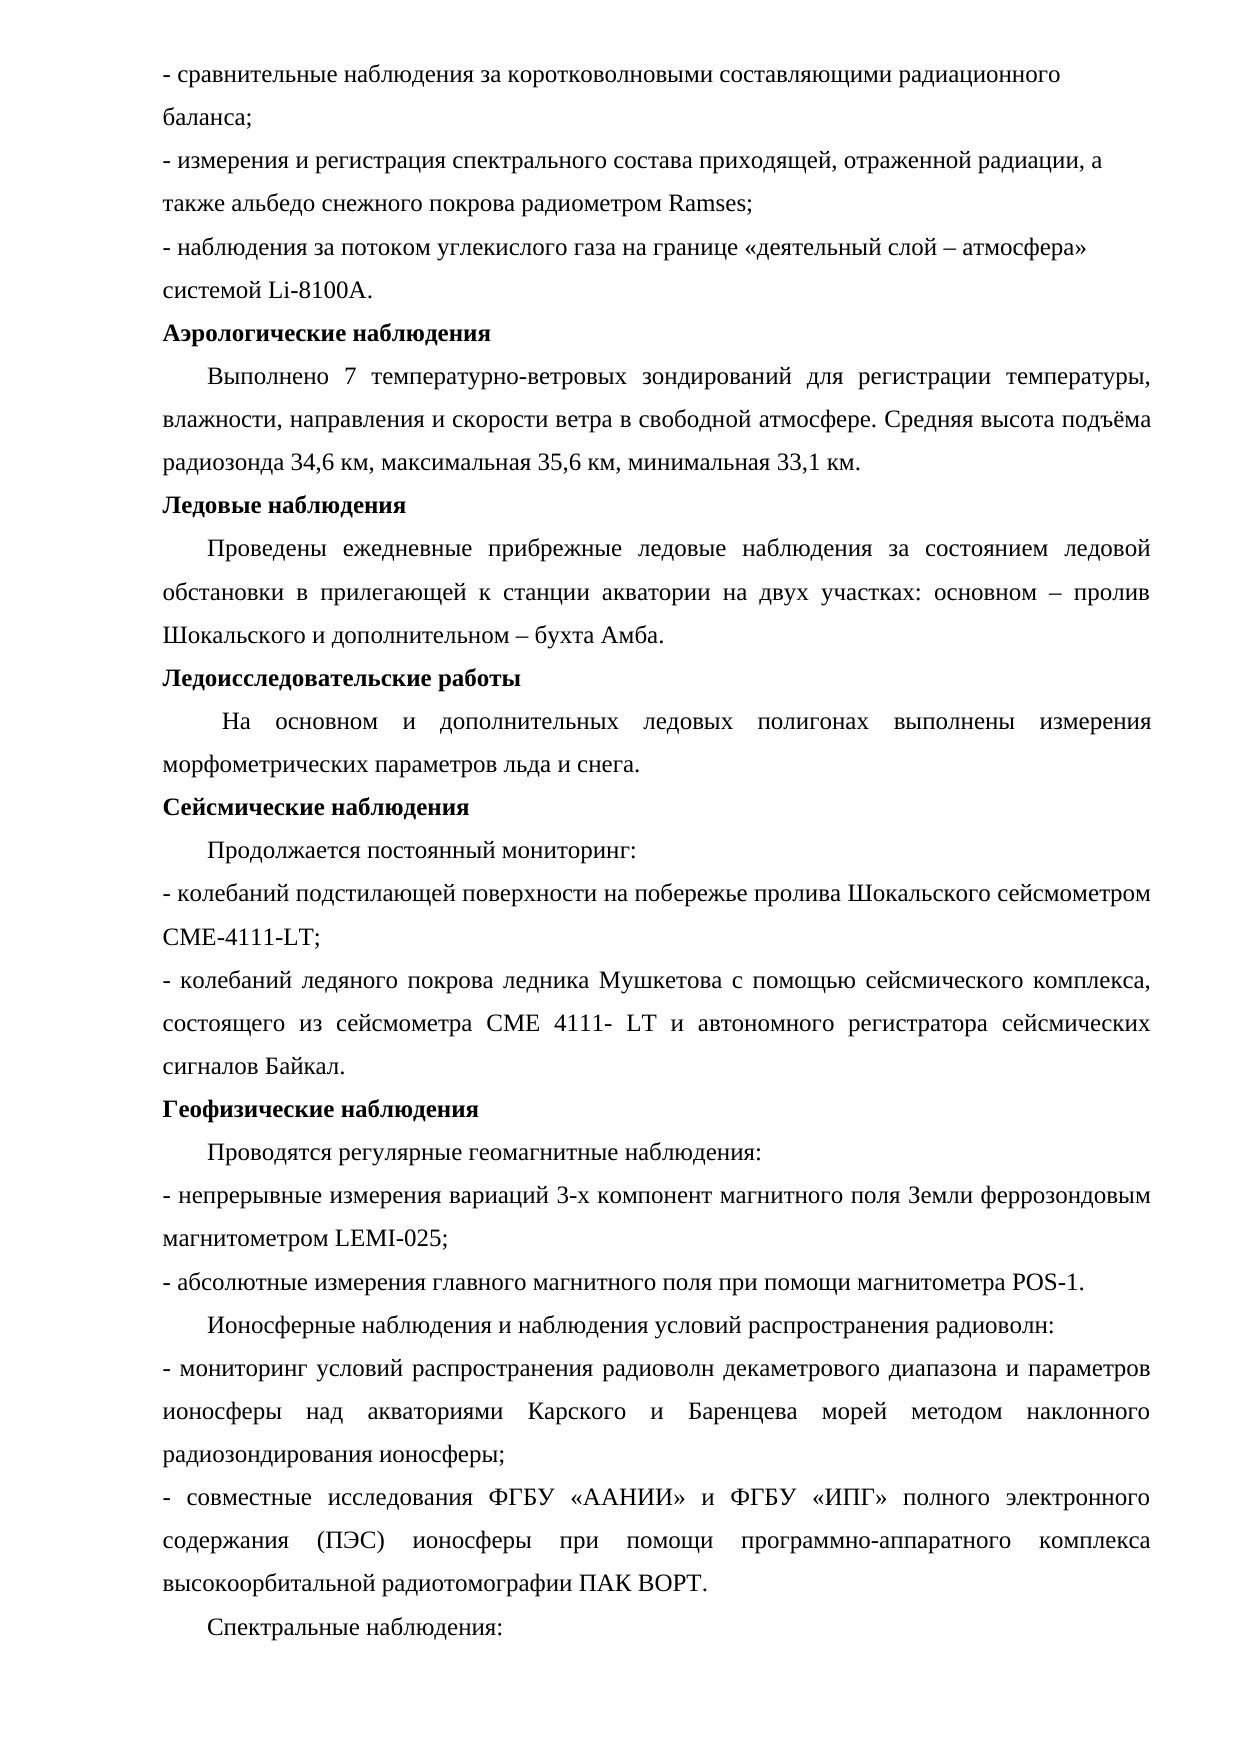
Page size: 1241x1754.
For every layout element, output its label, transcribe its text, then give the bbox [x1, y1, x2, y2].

text - мониторинг условий распространения радиоволн декаметрового диапазона и параметров ионосферы над акваториями Карского и Баренцева морей методом наклонного радиозондирования ионосферы; [162, 1353, 1152, 1468]
text Аэрологические наблюдения [162, 318, 1152, 347]
text Проведены ежедневные прибрежные ледовые наблюдения за состоянием ледовой обстановки в прилегающей к станции акватории на двух участках: основном – пролив Шокальского и дополнительном – бухта Амба. [162, 533, 1152, 648]
text Ионосферные наблюдения и наблюдения условий распространения радиоволн: [162, 1310, 1152, 1338]
text - абсолютные измерения главного магнитного поля при помощи магнитометра POS-1. [162, 1267, 1152, 1295]
text Спектральные наблюдения: [162, 1612, 1152, 1640]
text Проводятся регулярные геомагнитные наблюдения: [162, 1137, 1152, 1166]
text Ледовые наблюдения [162, 490, 1152, 519]
text Геофизические наблюдения [162, 1094, 1152, 1123]
text - измерения и регистрация спектрального состава приходящей, отраженной радиации, а также альбедо снежного покрова радиометром Ramses; [162, 145, 1152, 217]
text - колебаний подстилающей поверхности на побережье пролива Шокальского сейсмометром CME-4111-LT; [162, 878, 1152, 950]
text На основном и дополнительных ледовых полигонах выполнены измерения морфометрических параметров льда и снега. [162, 706, 1152, 778]
text - сравнительные наблюдения за коротковолновыми составляющими радиационного баланса; [162, 59, 1152, 131]
text - непрерывные измерения вариаций 3-х компонент магнитного поля Земли феррозондовым магнитометром LEMI-025; [162, 1180, 1152, 1252]
text Выполнено 7 температурно-ветровых зондирований для регистрации температуры, влажности, направления и скорости ветра в свободной атмосфере. Средняя высота подъёма радиозонда 34,6 км, максимальная 35,6 км, минимальная 33,1 км. [162, 361, 1152, 476]
text - колебаний ледяного покрова ледника Мушкетова с помощью сейсмического комплекса, состоящего из сейсмометра СМЕ 4111- LT и автономного регистратора сейсмических сигналов Байкал. [162, 965, 1152, 1080]
text - совместные исследования ФГБУ «ААНИИ» и ФГБУ «ИПГ» полного электронного содержания (ПЭС) ионосферы при помощи программно-аппаратного комплекса высокоорбитальной радиотомографии ПАК ВОРТ. [162, 1482, 1152, 1597]
text Ледоисследовательские работы [162, 663, 1152, 692]
text Сейсмические наблюдения [162, 792, 1152, 821]
text Продолжается постоянный мониторинг: [162, 835, 1152, 864]
text - наблюдения за потоком углекислого газа на границе «деятельный слой – атмосфера» системой Li-8100A. [162, 232, 1152, 303]
